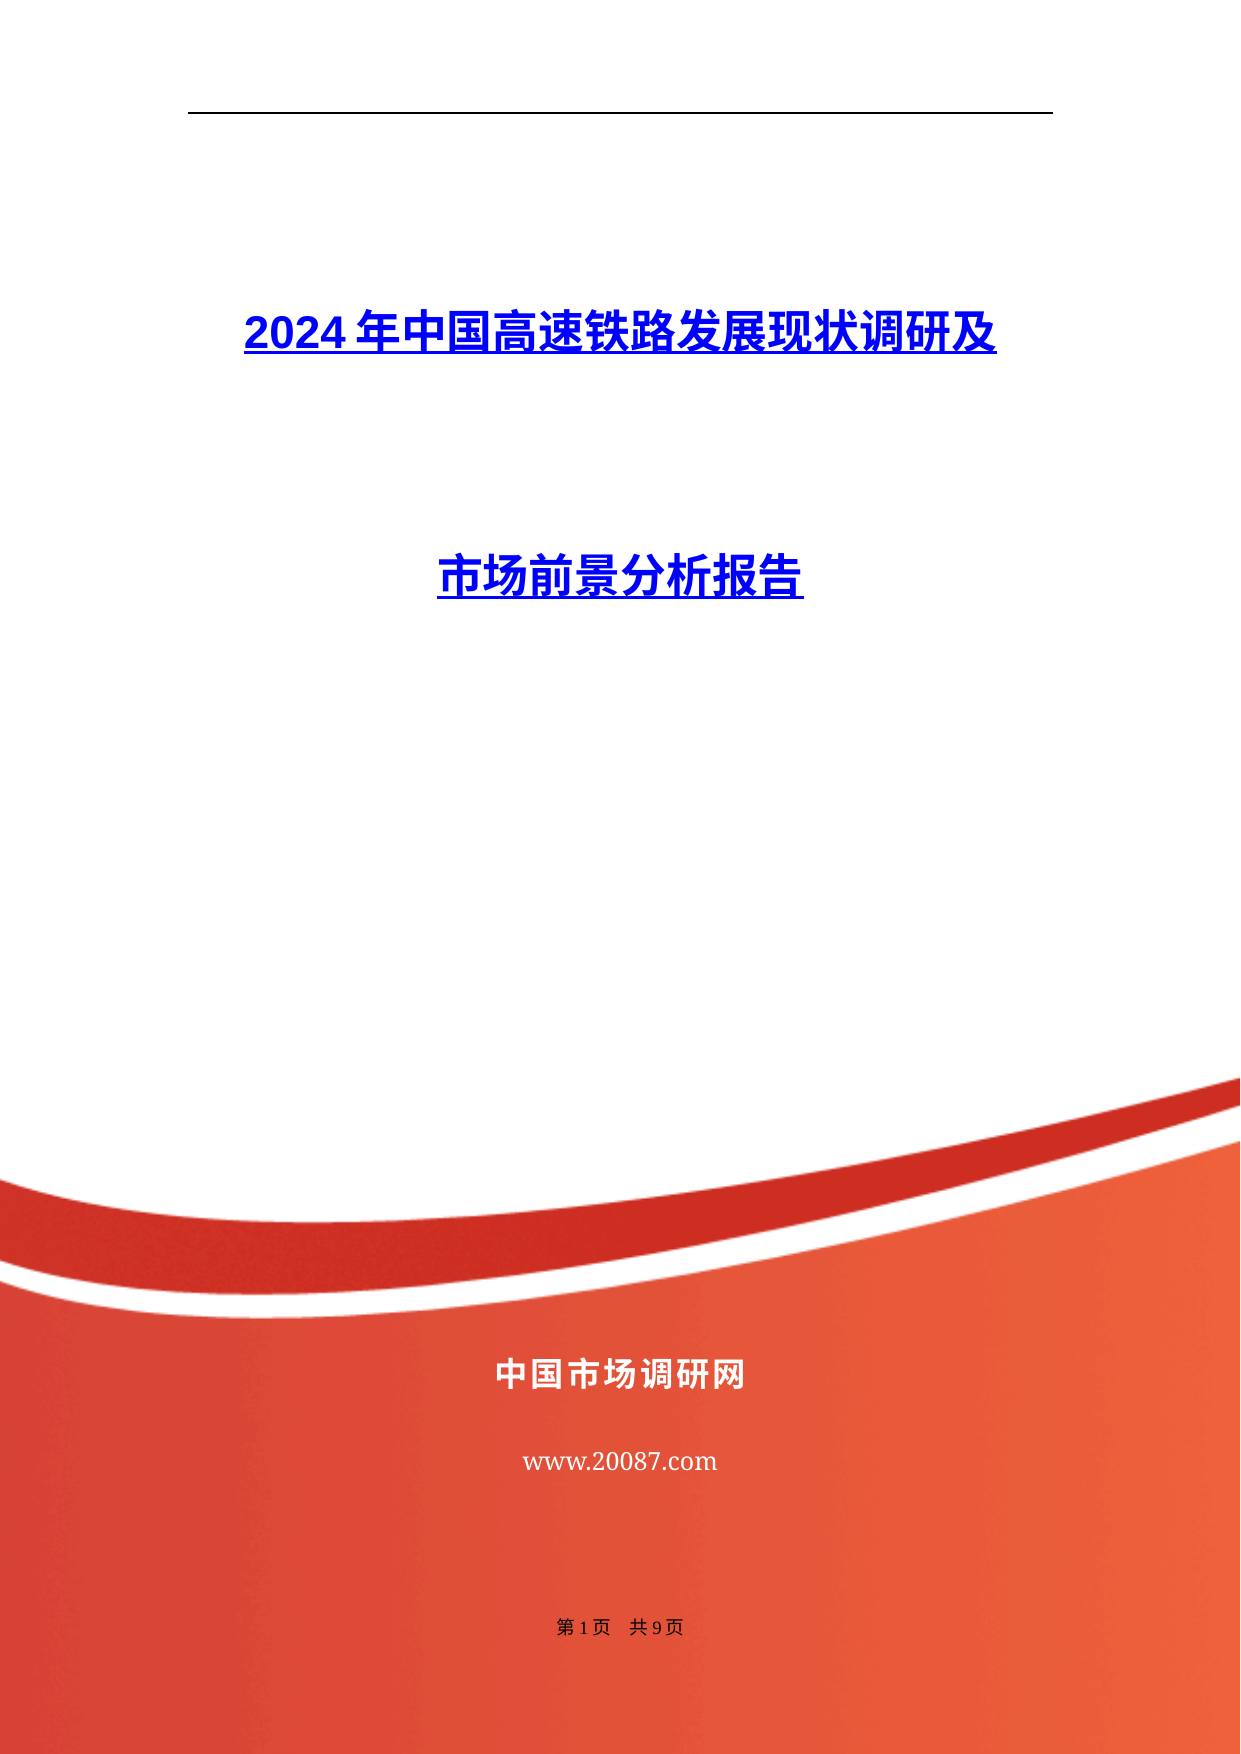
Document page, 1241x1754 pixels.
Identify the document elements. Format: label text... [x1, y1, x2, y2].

text www.20087.com [187, 1428, 1053, 1493]
table_header 2024年中国高速铁路发展现状调研及市场前景分析报告 [188, 207, 1053, 773]
picture [0, 1006, 1241, 1754]
subtitle 中国市场调研网 [187, 1339, 1053, 1404]
